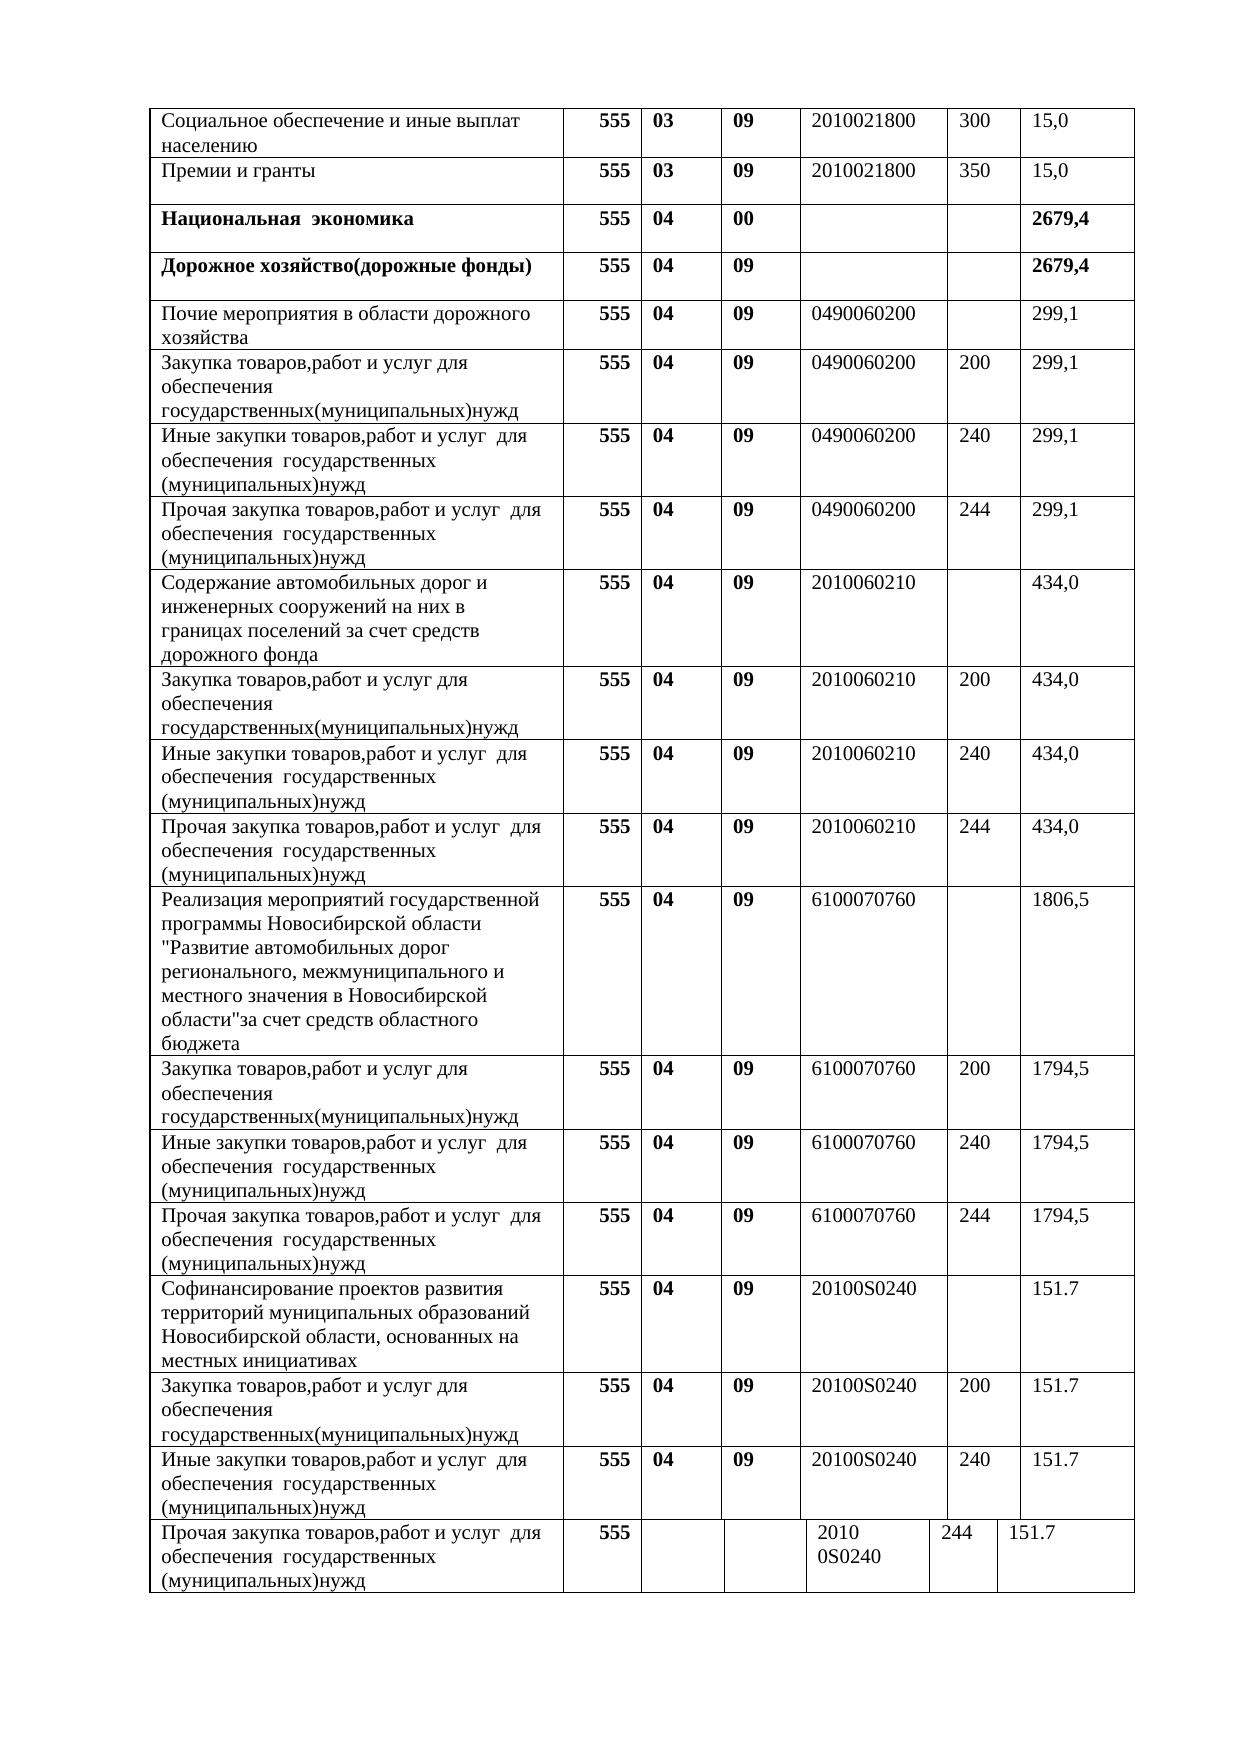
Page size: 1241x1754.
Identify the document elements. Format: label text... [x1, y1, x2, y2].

table_cell 09 [722, 350, 800, 422]
table_cell 04 [642, 301, 721, 349]
table_cell 04 [642, 253, 721, 300]
table_cell Национальная экономика [151, 205, 563, 252]
table_cell [948, 570, 1020, 666]
table_cell 04 [642, 1203, 721, 1275]
table_cell 555 [564, 1203, 641, 1275]
table_cell 151.7 [998, 1520, 1134, 1592]
table_cell 1794,5 [1021, 1203, 1134, 1275]
table_cell 03 [642, 109, 721, 157]
table_cell 04 [642, 497, 721, 569]
table_cell 09 [722, 814, 800, 886]
table_cell 200 [948, 350, 1020, 422]
table_cell 09 [722, 1373, 800, 1446]
table_cell 1794,5 [1021, 1056, 1134, 1128]
table_cell 244 [930, 1520, 997, 1592]
table_cell 15,0 [1021, 158, 1134, 204]
table_cell 240 [948, 1130, 1020, 1202]
table_cell Дорожное хозяйство(дорожные фонды) [151, 253, 563, 300]
table_cell 09 [722, 424, 800, 496]
table_cell 240 [948, 740, 1020, 813]
table_cell Реализация мероприятий государственной программы Новосибирской области "Развитие автомобильных дорог регионального, межмуниципального и местного значения в Новосибирской области"за счет средств областного бюджета [151, 887, 563, 1055]
table_cell 04 [642, 350, 721, 422]
table_cell 555 [564, 205, 641, 252]
table_cell 299,1 [1021, 424, 1134, 496]
table_cell Иные закупки товаров,работ и услуг для обеспечения государственных (муниципальных)нужд [151, 1130, 563, 1202]
table_cell 09 [722, 887, 800, 1055]
table_cell Иные закупки товаров,работ и услуг для обеспечения государственных (муниципальных)нужд [151, 740, 563, 813]
table_cell [725, 1520, 806, 1592]
table_cell 555 [564, 109, 641, 157]
table_cell 04 [642, 205, 721, 252]
table_cell 555 [564, 1130, 641, 1202]
table_cell Закупка товаров,работ и услуг для обеспечения государственных(муниципальных)нужд [151, 667, 563, 739]
table_cell Почие мероприятия в области дорожного хозяйства [151, 301, 563, 349]
table_cell 0490060200 [801, 350, 947, 422]
table_cell [801, 253, 947, 300]
table_cell 299,1 [1021, 497, 1134, 569]
table_cell 09 [722, 1447, 800, 1519]
table_cell 04 [642, 424, 721, 496]
table_cell 1794,5 [1021, 1130, 1134, 1202]
table_cell 300 [948, 109, 1020, 157]
table_cell 555 [564, 1520, 641, 1592]
table_cell 151.7 [1021, 1276, 1134, 1372]
table_cell Закупка товаров,работ и услуг для обеспечения государственных(муниципальных)нужд [151, 350, 563, 422]
table_cell Премии и гранты [151, 158, 563, 204]
table_cell Содержание автомобильных дорог и инженерных сооружений на них в границах поселений за счет средств дорожного фонда [151, 570, 563, 666]
table_cell Прочая закупка товаров,работ и услуг для обеспечения государственных (муниципальных)нужд [151, 1520, 563, 1592]
table_cell 555 [564, 158, 641, 204]
table_cell 2010021800 [801, 109, 947, 157]
table_cell 555 [564, 740, 641, 813]
table_cell 09 [722, 1130, 800, 1202]
table_cell 09 [722, 1276, 800, 1372]
table_cell 00 [722, 205, 800, 252]
table_cell 04 [642, 1447, 721, 1519]
table_cell 04 [642, 740, 721, 813]
table_cell 04 [642, 667, 721, 739]
table_cell 555 [564, 424, 641, 496]
table_cell [948, 887, 1020, 1055]
table_cell 555 [564, 814, 641, 886]
table_cell 04 [642, 814, 721, 886]
table_cell 04 [642, 1056, 721, 1128]
table_cell 299,1 [1021, 301, 1134, 349]
table_cell 200 [948, 1056, 1020, 1128]
table_cell [948, 205, 1020, 252]
table_cell Софинансирование проектов развития территорий муниципальных образований Новосибирской области, основанных на местных инициативах [151, 1276, 563, 1372]
table_cell 0490060200 [801, 301, 947, 349]
table_cell 2010021800 [801, 158, 947, 204]
table_cell 04 [642, 1130, 721, 1202]
table_cell 20100S0240 [801, 1373, 947, 1446]
table_cell 6100070760 [801, 1203, 947, 1275]
table_cell 09 [722, 301, 800, 349]
table_cell 09 [722, 570, 800, 666]
table_cell 09 [722, 497, 800, 569]
table_cell 350 [948, 158, 1020, 204]
table_cell 15,0 [1021, 109, 1134, 157]
table_cell 09 [722, 667, 800, 739]
table_cell 04 [642, 887, 721, 1055]
table_cell 555 [564, 887, 641, 1055]
table_cell 20100S0240 [807, 1520, 929, 1592]
table_cell Прочая закупка товаров,работ и услуг для обеспечения государственных (муниципальных)нужд [151, 1203, 563, 1275]
table_cell 09 [722, 253, 800, 300]
table_cell 2679,4 [1021, 205, 1134, 252]
table_cell 555 [564, 1447, 641, 1519]
table_cell 555 [564, 497, 641, 569]
table_cell 555 [564, 301, 641, 349]
table_cell 6100070760 [801, 1056, 947, 1128]
table_cell 09 [722, 109, 800, 157]
table_cell Закупка товаров,работ и услуг для обеспечения государственных(муниципальных)нужд [151, 1373, 563, 1446]
table_cell 200 [948, 1373, 1020, 1446]
table_cell Прочая закупка товаров,работ и услуг для обеспечения государственных (муниципальных)нужд [151, 814, 563, 886]
table_cell 09 [722, 1203, 800, 1275]
table_cell Прочая закупка товаров,работ и услуг для обеспечения государственных (муниципальных)нужд [151, 497, 563, 569]
table_cell 2010060210 [801, 667, 947, 739]
table_cell 434,0 [1021, 740, 1134, 813]
table_cell 555 [564, 570, 641, 666]
table_cell [948, 301, 1020, 349]
table_cell 244 [948, 814, 1020, 886]
table_cell 434,0 [1021, 570, 1134, 666]
table_cell 04 [642, 570, 721, 666]
table_cell 151.7 [1021, 1447, 1134, 1519]
table_cell 555 [564, 1373, 641, 1446]
table_cell [642, 1520, 724, 1592]
table_cell 555 [564, 1276, 641, 1372]
table_cell 2010060210 [801, 814, 947, 886]
table_cell 240 [948, 1447, 1020, 1519]
table_cell 240 [948, 424, 1020, 496]
table_cell 555 [564, 667, 641, 739]
table_cell 0490060200 [801, 424, 947, 496]
table_cell 2010060210 [801, 740, 947, 813]
table_cell 555 [564, 253, 641, 300]
table_cell [948, 253, 1020, 300]
table_cell 151.7 [1021, 1373, 1134, 1446]
table_cell 244 [948, 1203, 1020, 1275]
table_cell 555 [564, 350, 641, 422]
table_cell Закупка товаров,работ и услуг для обеспечения государственных(муниципальных)нужд [151, 1056, 563, 1128]
table_cell 2010060210 [801, 570, 947, 666]
table_cell 200 [948, 667, 1020, 739]
table_cell 0490060200 [801, 497, 947, 569]
table_cell 04 [642, 1373, 721, 1446]
table_cell 6100070760 [801, 1130, 947, 1202]
table_cell 244 [948, 497, 1020, 569]
table_cell 434,0 [1021, 667, 1134, 739]
table_cell [801, 205, 947, 252]
table_cell [948, 1276, 1020, 1372]
table_cell 2679,4 [1021, 253, 1134, 300]
table_cell 03 [642, 158, 721, 204]
table_cell 299,1 [1021, 350, 1134, 422]
table_cell 20100S0240 [801, 1276, 947, 1372]
table_cell 20100S0240 [801, 1447, 947, 1519]
table_cell 1806,5 [1021, 887, 1134, 1055]
table_cell 04 [642, 1276, 721, 1372]
table_cell 555 [564, 1056, 641, 1128]
table_cell 09 [722, 158, 800, 204]
table_cell Иные закупки товаров,работ и услуг для обеспечения государственных (муниципальных)нужд [151, 424, 563, 496]
table_cell 434,0 [1021, 814, 1134, 886]
table_cell Социальное обеспечение и иные выплат населению [151, 109, 563, 157]
table_cell 09 [722, 1056, 800, 1128]
table_cell 6100070760 [801, 887, 947, 1055]
table_cell 09 [722, 740, 800, 813]
table_cell Иные закупки товаров,работ и услуг для обеспечения государственных (муниципальных)нужд [151, 1447, 563, 1519]
